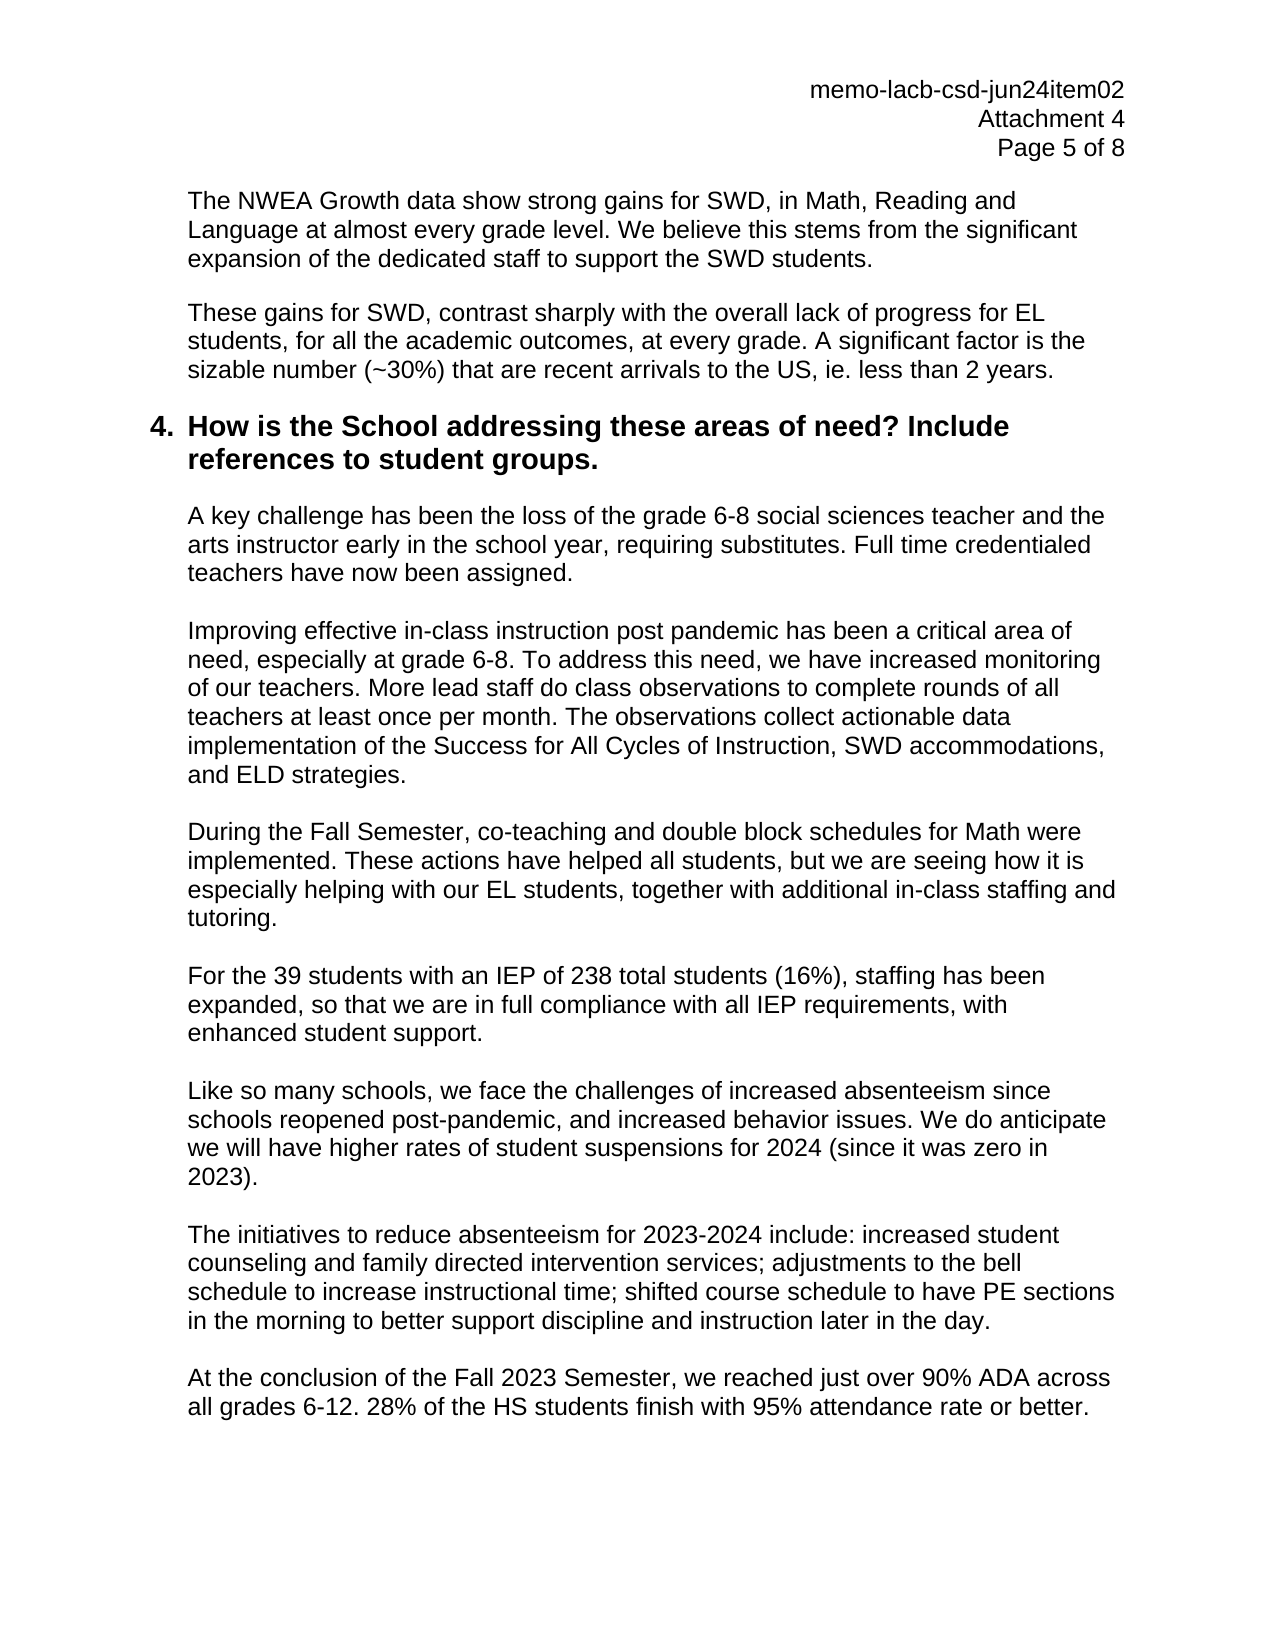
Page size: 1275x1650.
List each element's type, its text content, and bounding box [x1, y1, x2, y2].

list For the 39 students with an IEP of 238 total students (16%), staffing has been expanded, so that we are in full compliance with all IEP requirements, with enhanced student support. [187, 961, 1125, 1047]
list Like so many schools, we face the challenges of increased absenteeism since schools reopened post-pandemic, and increased behavior issues. We do anticipate we will have higher rates of student suspensions for 2024 (since it was zero in 2023). [187, 1076, 1125, 1191]
list The initiatives to reduce absenteeism for 2023-2024 include: increased student counseling and family directed intervention services; adjustments to the bell schedule to increase instructional time; shifted course schedule to have PE sections in the morning to better support discipline and instruction later in the day. [187, 1219, 1125, 1334]
list Improving effective in-class instruction post pandemic has been a critical area of need, especially at grade 6-8. To address this need, we have increased monitoring of our teachers. More lead staff do class observations to complete rounds of all teachers at least once per month. The observations collect actionable data implementation of the Success for All Cycles of Instruction, SWD accommodations, and ELD strategies. [187, 616, 1125, 788]
text The NWEA Growth data show strong gains for SWD, in Math, Reading and Language at almost every grade level. We believe this stems from the significant expansion of the dedicated staff to support the SWD students. [187, 186, 1125, 272]
list During the Fall Semester, co-teaching and double block schedules for Math were implemented. These actions have helped all students, but we are seeing how it is especially helping with our EL students, together with additional in-class staffing and tutoring. [187, 817, 1125, 932]
text These gains for SWD, contrast sharply with the overall lack of progress for EL students, for all the academic outcomes, at every grade. A significant factor is the sizable number (~30%) that are recent arrivals to the US, ie. less than 2 years. [187, 297, 1125, 384]
list A key challenge has been the loss of the grade 6-8 social sciences teacher and the arts instructor early in the school year, requiring substitutes. Full time credentialed teachers have now been assigned. [187, 501, 1125, 587]
subtitle How is the School addressing these areas of need? Include references to student groups. [150, 409, 1125, 476]
list At the conclusion of the Fall 2023 Semester, we reached just over 90% ADA across all grades 6-12. 28% of the HS students finish with 95% attendance rate or better. [187, 1363, 1125, 1421]
